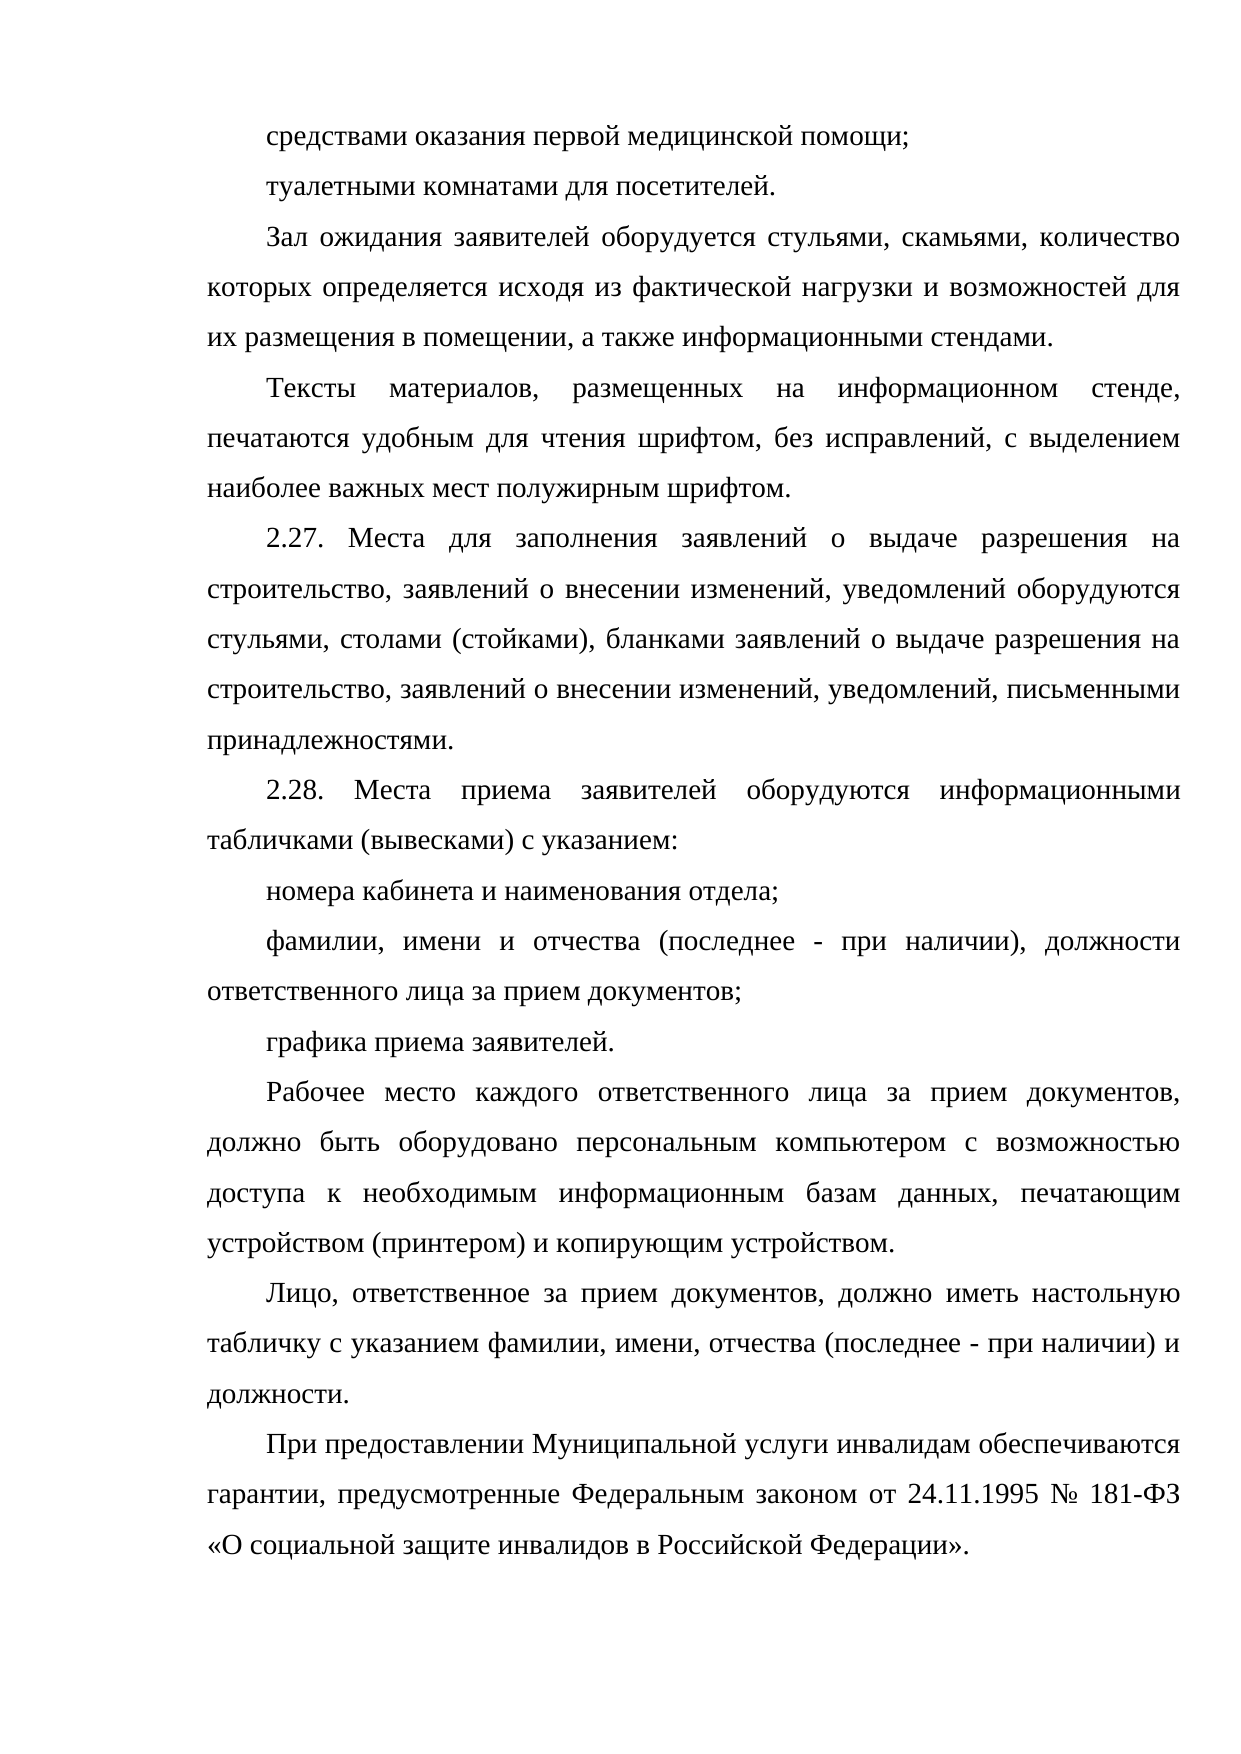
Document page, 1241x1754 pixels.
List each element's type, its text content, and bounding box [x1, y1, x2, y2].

text Тексты материалов, размещенных на информационном стенде, печатаются удобным для чтения шрифтом, без исправлений, с выделением наиболее важных мест полужирным шрифтом. [207, 370, 1181, 504]
text 2.28. Места приема заявителей оборудуются информационными табличками (вывесками) с указанием: [207, 772, 1181, 856]
text средствами оказания первой медицинской помощи; [207, 118, 1181, 152]
text Зал ожидания заявителей оборудуется стульями, скамьями, количество которых определяется исходя из фактической нагрузки и возможностей для их размещения в помещении, а также информационными стендами. [207, 219, 1181, 353]
text фамилии, имени и отчества (последнее - при наличии), должности ответственного лица за прием документов; [207, 923, 1181, 1007]
text 2.27. Места для заполнения заявлений о выдаче разрешения на строительство, заявлений о внесении изменений, уведомлений оборудуются стульями, столами (стойками), бланками заявлений о выдаче разрешения на строительство, заявлений о внесении изменений, уведомлений, письменными принадлежностями. [207, 521, 1181, 755]
text туалетными комнатами для посетителей. [207, 168, 1181, 202]
text номера кабинета и наименования отдела; [207, 873, 1181, 906]
text графика приема заявителей. [207, 1024, 1181, 1057]
text При предоставлении Муниципальной услуги инвалидам обеспечиваются гарантии, предусмотренные Федеральным законом от 24.11.1995 № 181-ФЗ «О социальной защите инвалидов в Российской Федерации». [207, 1426, 1181, 1560]
text Рабочее место каждого ответственного лица за прием документов, должно быть оборудовано персональным компьютером с возможностью доступа к необходимым информационным базам данных, печатающим устройством (принтером) и копирующим устройством. [207, 1074, 1181, 1258]
text Лицо, ответственное за прием документов, должно иметь настольную табличку с указанием фамилии, имени, отчества (последнее - при наличии) и должности. [207, 1275, 1181, 1409]
